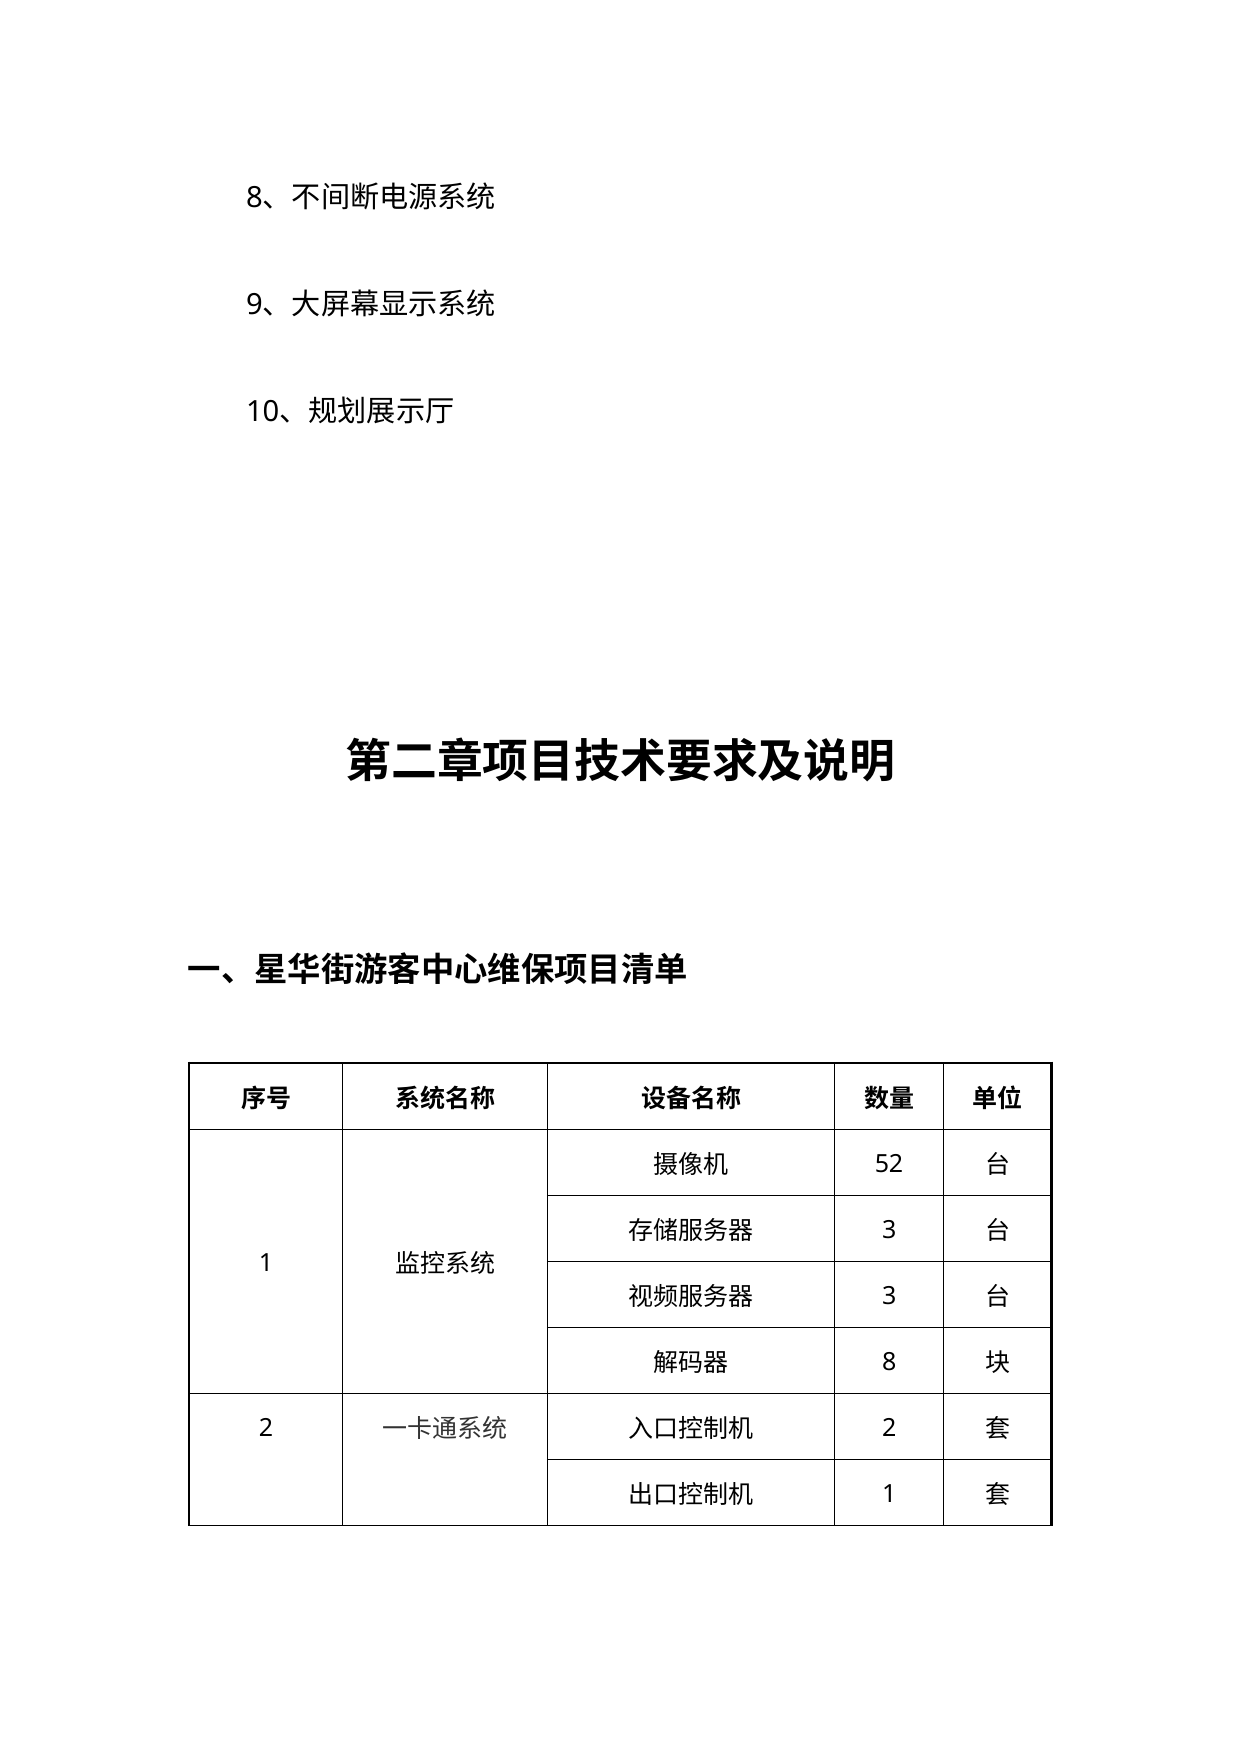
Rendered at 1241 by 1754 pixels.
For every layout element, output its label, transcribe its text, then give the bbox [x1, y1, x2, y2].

table_cell 台 [944, 1262, 1050, 1327]
table_cell 2 [835, 1394, 943, 1459]
table_cell 52 [835, 1130, 943, 1195]
table_cell 3 [835, 1262, 943, 1327]
subtitle 第二章项目技术要求及说明 [187, 709, 1053, 807]
table_header 系统名称 [343, 1064, 547, 1129]
text 9、大屏幕显示系统 [187, 269, 1053, 334]
table_cell 监控系统 [343, 1130, 547, 1393]
table_cell 1 [835, 1460, 943, 1525]
table_cell 一卡通系统 [343, 1394, 547, 1525]
table_cell 入口控制机 [548, 1394, 834, 1459]
text 8、不间断电源系统 [187, 162, 1053, 227]
table_cell 套 [944, 1460, 1050, 1525]
table_cell 视频服务器 [548, 1262, 834, 1327]
table_cell 块 [944, 1328, 1050, 1393]
table_cell 台 [944, 1196, 1050, 1261]
subtitle 一、星华街游客中心维保项目清单 [187, 934, 1053, 999]
table_cell 摄像机 [548, 1130, 834, 1195]
table_cell 8 [835, 1328, 943, 1393]
table_cell 出口控制机 [548, 1460, 834, 1525]
table_header 单位 [944, 1064, 1050, 1129]
table_header 序号 [190, 1064, 342, 1129]
table_cell 存储服务器 [548, 1196, 834, 1261]
table_cell 1 [190, 1130, 342, 1393]
table_cell 套 [944, 1394, 1050, 1459]
table_cell 2 [190, 1394, 342, 1525]
table_cell 3 [835, 1196, 943, 1261]
table_header 数量 [835, 1064, 943, 1129]
table_cell 台 [944, 1130, 1050, 1195]
text 10、规划展示厅 [187, 377, 1053, 442]
table_cell 解码器 [548, 1328, 834, 1393]
table_header 设备名称 [548, 1064, 834, 1129]
